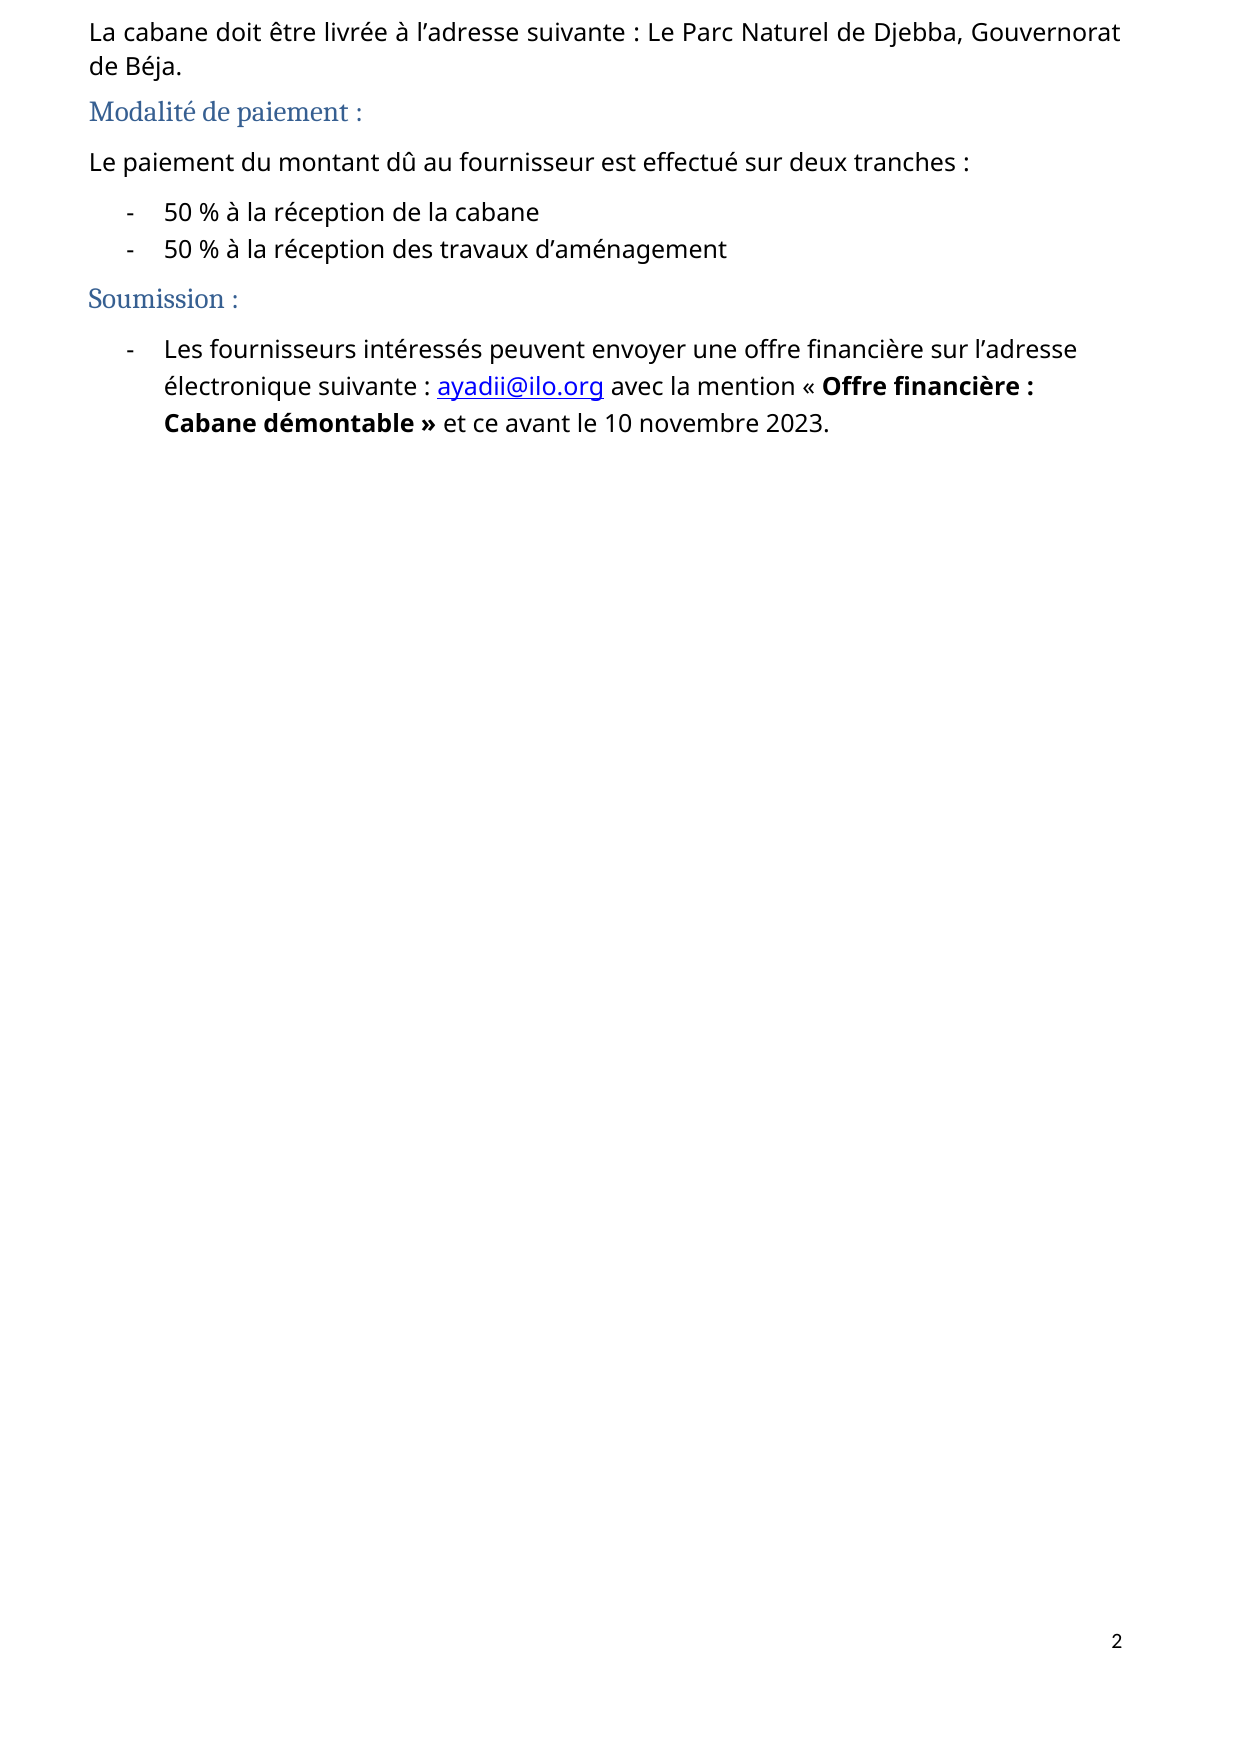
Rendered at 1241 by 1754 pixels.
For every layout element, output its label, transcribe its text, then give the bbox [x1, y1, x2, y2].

list 50 % à la réception de la cabane [126, 195, 1122, 229]
text La cabane doit être livrée à l’adresse suivante : Le Parc Naturel de Djebba, Gouvernorat de Béja. [89, 15, 1122, 83]
text Le paiement du montant dû au fournisseur est effectué sur deux tranches : [89, 145, 1122, 179]
text Modalité de paiement : [89, 95, 1122, 129]
list 50 % à la réception des travaux d’aménagement [126, 232, 1122, 266]
text Soumission : [89, 282, 1122, 316]
list Les fournisseurs intéressés peuvent envoyer une offre financière sur l’adresse électronique suivante : ayadii@ilo.org avec la mention « Offre financière : Cabane démontable » et ce avant le 10 novembre 2023. [126, 331, 1122, 440]
